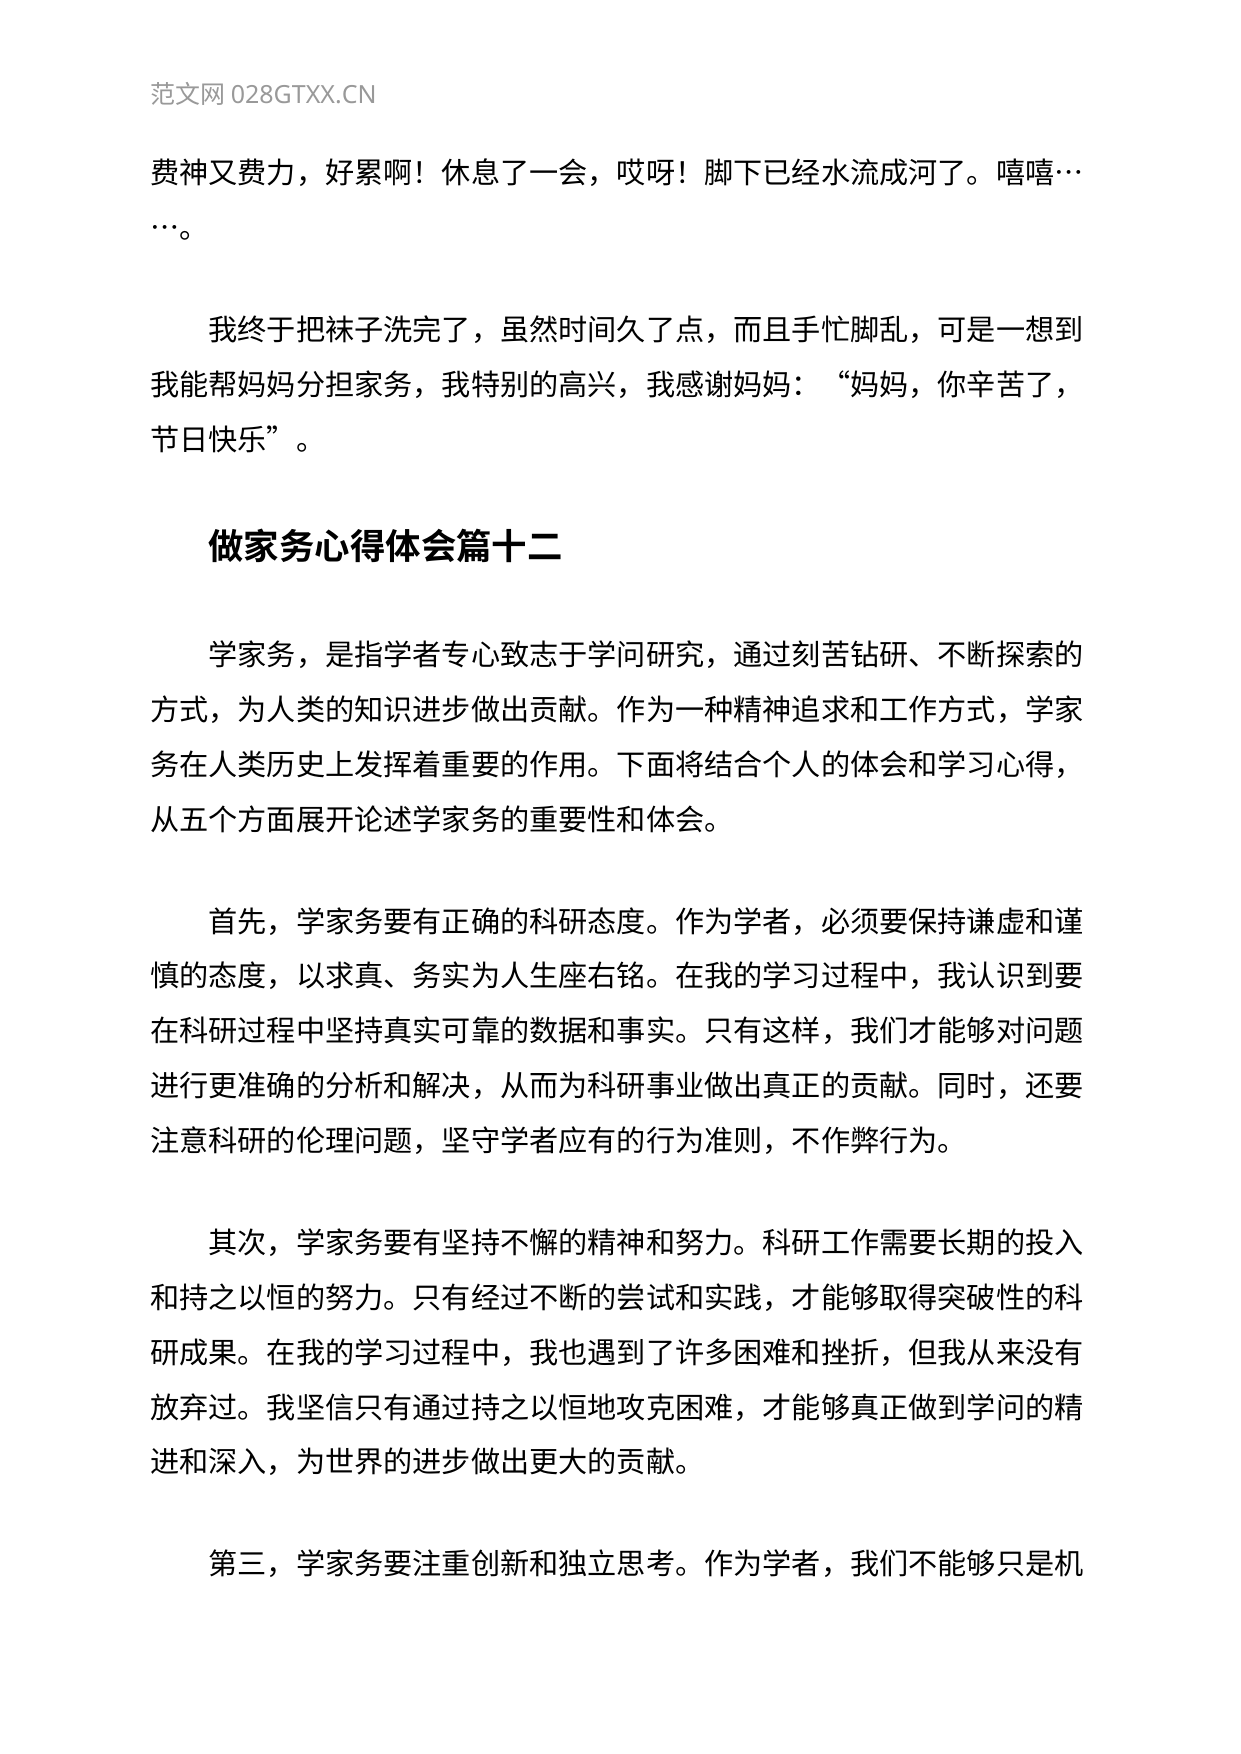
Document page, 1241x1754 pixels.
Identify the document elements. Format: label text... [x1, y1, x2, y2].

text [150, 150, 1090, 247]
text 其次，学家务要有坚持不懈的精神和努力。科研工作需要长期的投入和持之以恒的努力。只有经过不断的尝试和实践，才能够取得突破性的科研成果。在我的学习过程中，我也遇到了许多困难和挫折，但我从来没有放弃过。我坚信只有通过持之以恒地攻克困难，才能够真正做到学问的精进和深入，为世界的进步做出更大的贡献。 [150, 1219, 1090, 1481]
text 首先，学家务要有正确的科研态度。作为学者，必须要保持谦虚和谨慎的态度，以求真、务实为人生座右铭。在我的学习过程中，我认识到要在科研过程中坚持真实可靠的数据和事实。只有这样，我们才能够对问题进行更准确的分析和解决，从而为科研事业做出真正的贡献。同时，还要注意科研的伦理问题，坚守学者应有的行为准则，不作弊行为。 [150, 898, 1090, 1160]
text 做家务心得体会篇十二 [150, 518, 1090, 569]
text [150, 1541, 1090, 1583]
text 我终于把袜子洗完了，虽然时间久了点，而且手忙脚乱，可是一想到我能帮妈妈分担家务，我特别的高兴，我感谢妈妈：“妈妈，你辛苦了，节日快乐”。 [150, 307, 1090, 459]
text 学家务，是指学者专心致志于学问研究，通过刻苦钻研、不断探索的方式，为人类的知识进步做出贡献。作为一种精神追求和工作方式，学家务在人类历史上发挥着重要的作用。下面将结合个人的体会和学习心得，从五个方面展开论述学家务的重要性和体会。 [150, 632, 1090, 839]
